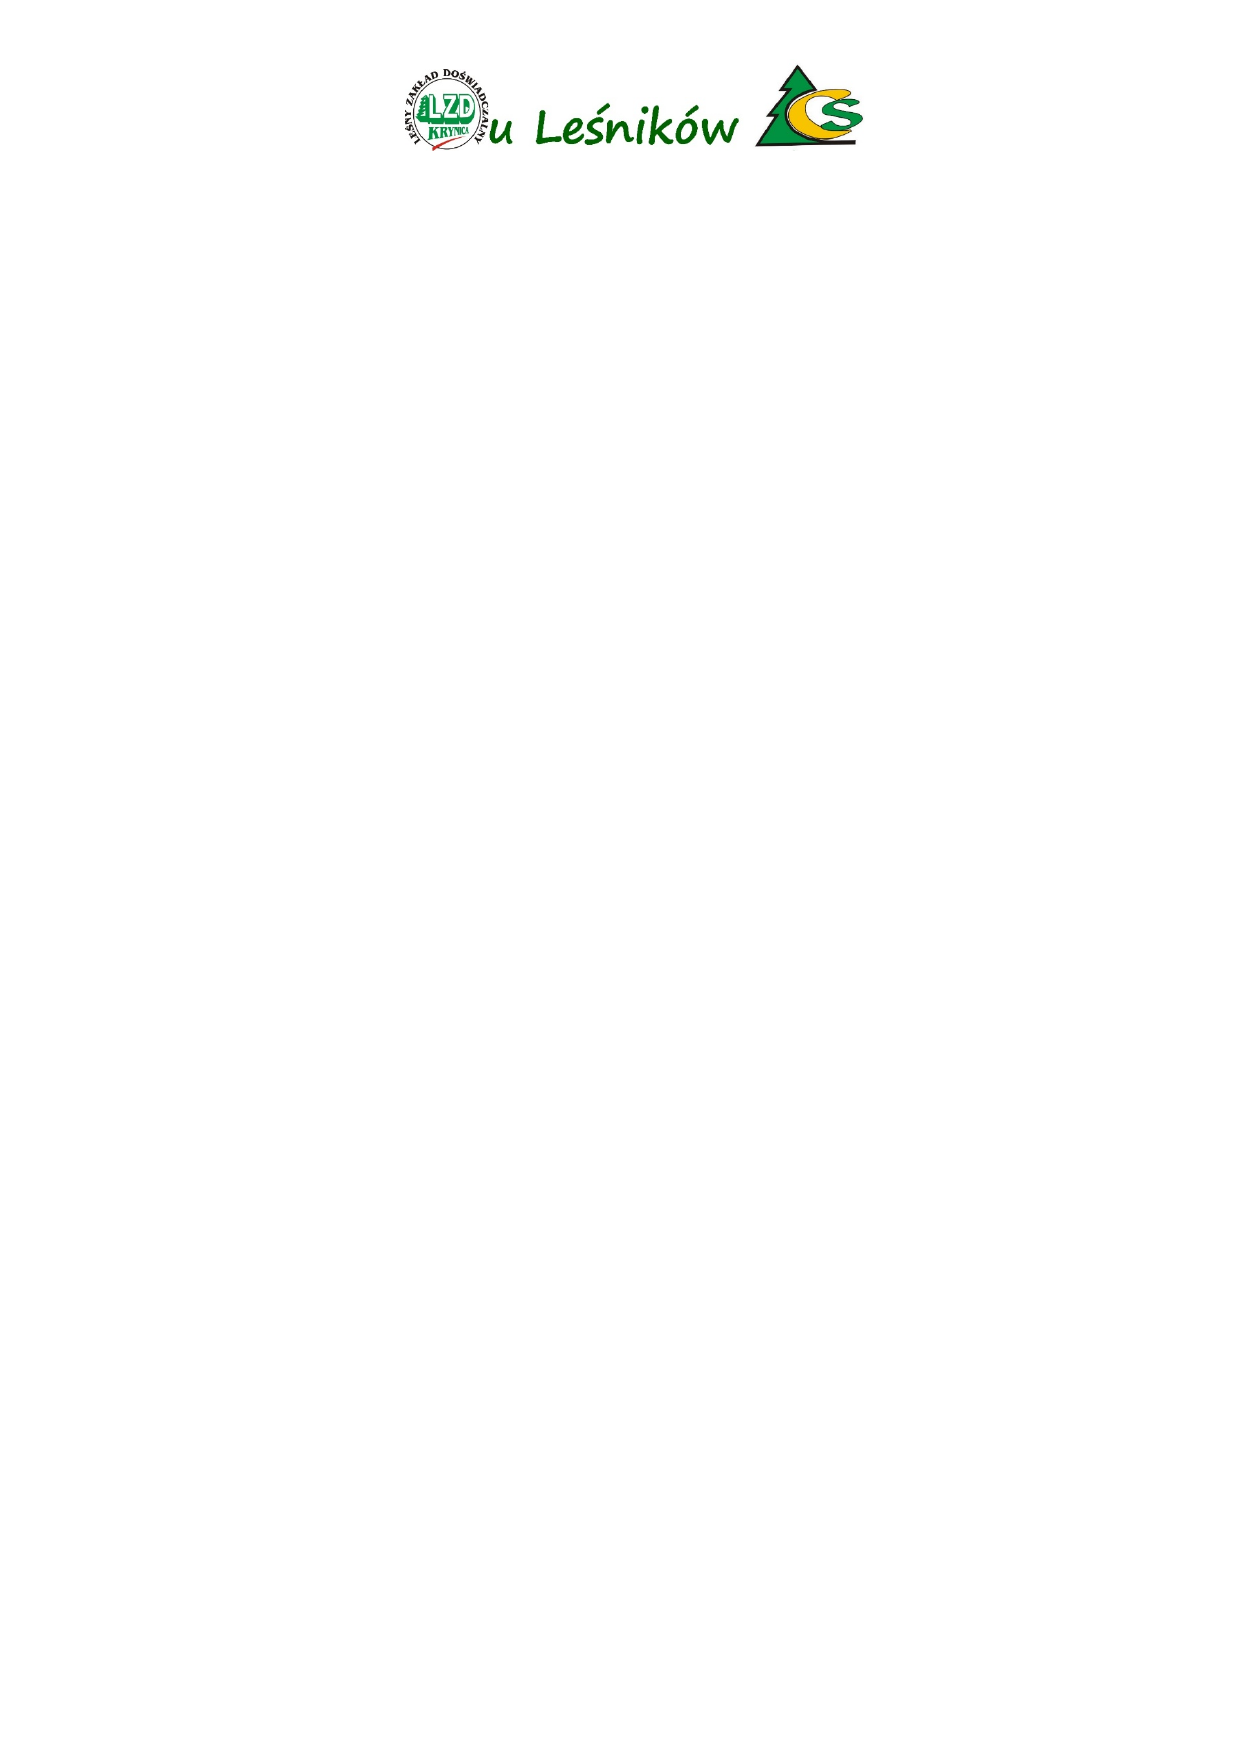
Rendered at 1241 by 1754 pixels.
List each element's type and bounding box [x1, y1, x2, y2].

picture [405, 59, 865, 151]
